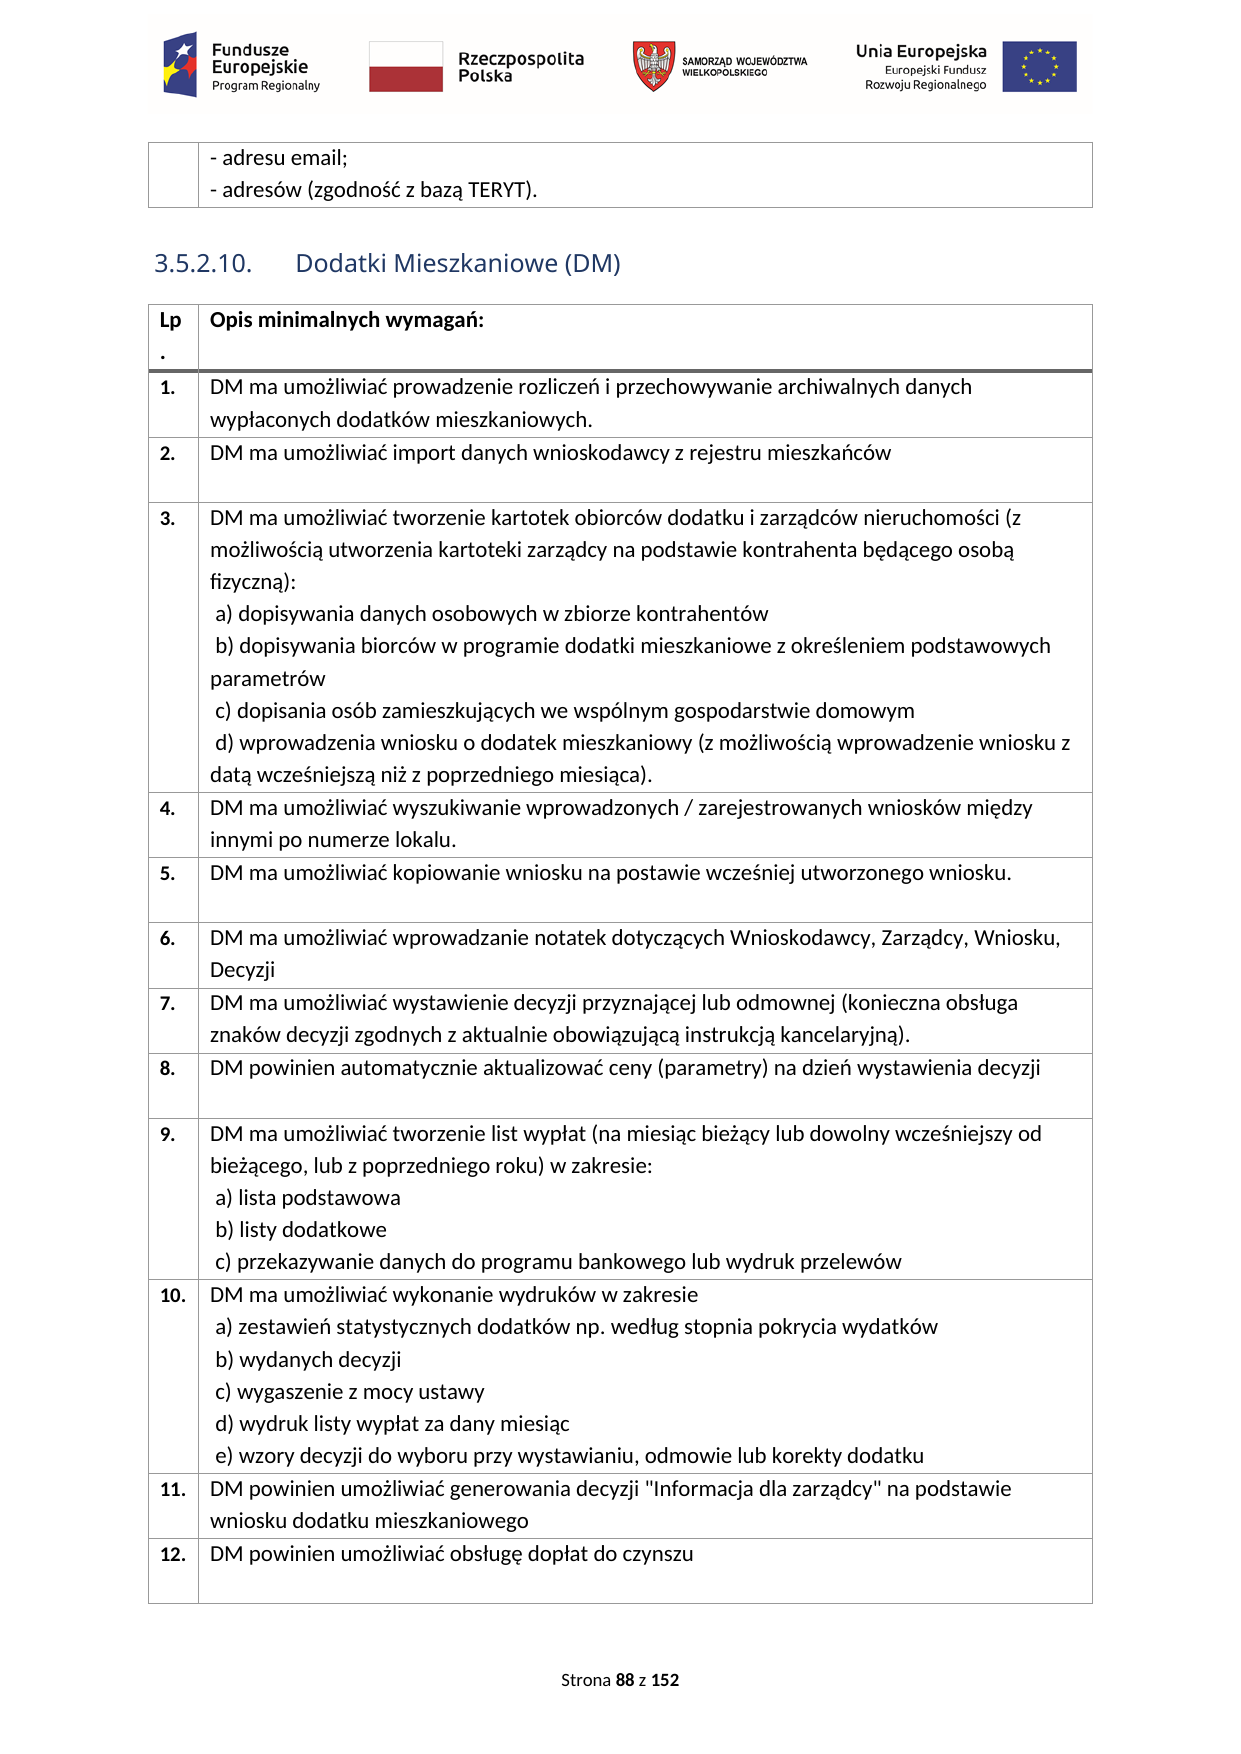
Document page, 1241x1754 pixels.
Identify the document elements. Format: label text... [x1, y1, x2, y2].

picture [147, 14, 1093, 114]
table_cell DM powinien umożliwiać obsługę dopłat do czynszu [199, 1539, 1092, 1603]
table_header Lp. [149, 305, 198, 369]
table_cell [149, 923, 198, 987]
table_cell DM ma umożliwiać import danych wnioskodawcy z rejestru mieszkańców [199, 438, 1092, 502]
table_cell [149, 793, 198, 857]
table_cell [149, 1054, 198, 1118]
table_cell [149, 143, 198, 207]
table_cell [149, 1474, 198, 1538]
table_cell [149, 858, 198, 922]
table_cell [149, 1119, 198, 1279]
table_cell DM ma umożliwiać prowadzenie rozliczeń i przechowywanie archiwalnych danych wypłaconych dodatków mieszkaniowych. [199, 373, 1092, 437]
table_cell DM ma umożliwiać tworzenie kartotek obiorców dodatku i zarządców nieruchomości (z możliwością utworzenia kartoteki zarządcy na podstawie kontrahenta będącego osobą fizyczną): a) dopisywania danych osobowych w zbiorze kontrahentów b) dopisywania biorców w programie dodatki mieszkaniowe z określeniem podstawowych parametrów c) dopisania osób zamieszkujących we wspólnym gospodarstwie domowym d) wprowadzenia wniosku o dodatek mieszkaniowy (z możliwością wprowadzenie wniosku z datą wcześniejszą niż z poprzedniego miesiąca). [199, 503, 1092, 792]
table_cell [149, 373, 198, 437]
table_cell DM powinien umożliwiać generowania decyzji "Informacja dla zarządcy" na podstawie wniosku dodatku mieszkaniowego [199, 1474, 1092, 1538]
table_cell DM ma umożliwiać tworzenie list wypłat (na miesiąc bieżący lub dowolny wcześniejszy od bieżącego, lub z poprzedniego roku) w zakresie: a) lista podstawowa b) listy dodatkowe c) przekazywanie danych do programu bankowego lub wydruk przelewów [199, 1119, 1092, 1279]
table_cell DM ma umożliwiać wykonanie wydruków w zakresie a) zestawień statystycznych dodatków np. według stopnia pokrycia wydatków b) wydanych decyzji c) wygaszenie z mocy ustawy d) wydruk listy wypłat za dany miesiąc e) wzory decyzji do wyboru przy wystawianiu, odmowie lub korekty dodatku [199, 1280, 1092, 1473]
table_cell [199, 143, 1092, 207]
table_cell DM ma umożliwiać kopiowanie wniosku na postawie wcześniej utworzonego wniosku. [199, 858, 1092, 922]
table_cell DM ma umożliwiać wyszukiwanie wprowadzonych / zarejestrowanych wniosków między innymi po numerze lokalu. [199, 793, 1092, 857]
table_cell [149, 503, 198, 792]
table_cell DM ma umożliwiać wprowadzanie notatek dotyczących Wnioskodawcy, Zarządcy, Wniosku, Decyzji [199, 923, 1092, 987]
table_cell [149, 989, 198, 1052]
subtitle Dodatki Mieszkaniowe (DM) [154, 245, 1092, 279]
table_cell [149, 438, 198, 502]
table_cell [149, 1539, 198, 1603]
table_cell [149, 1280, 198, 1473]
table_header Opis minimalnych wymagań: [199, 305, 1092, 369]
table_cell DM powinien automatycznie aktualizować ceny (parametry) na dzień wystawienia decyzji [199, 1054, 1092, 1118]
table_cell DM ma umożliwiać wystawienie decyzji przyznającej lub odmownej (konieczna obsługa znaków decyzji zgodnych z aktualnie obowiązującą instrukcją kancelaryjną). [199, 989, 1092, 1052]
